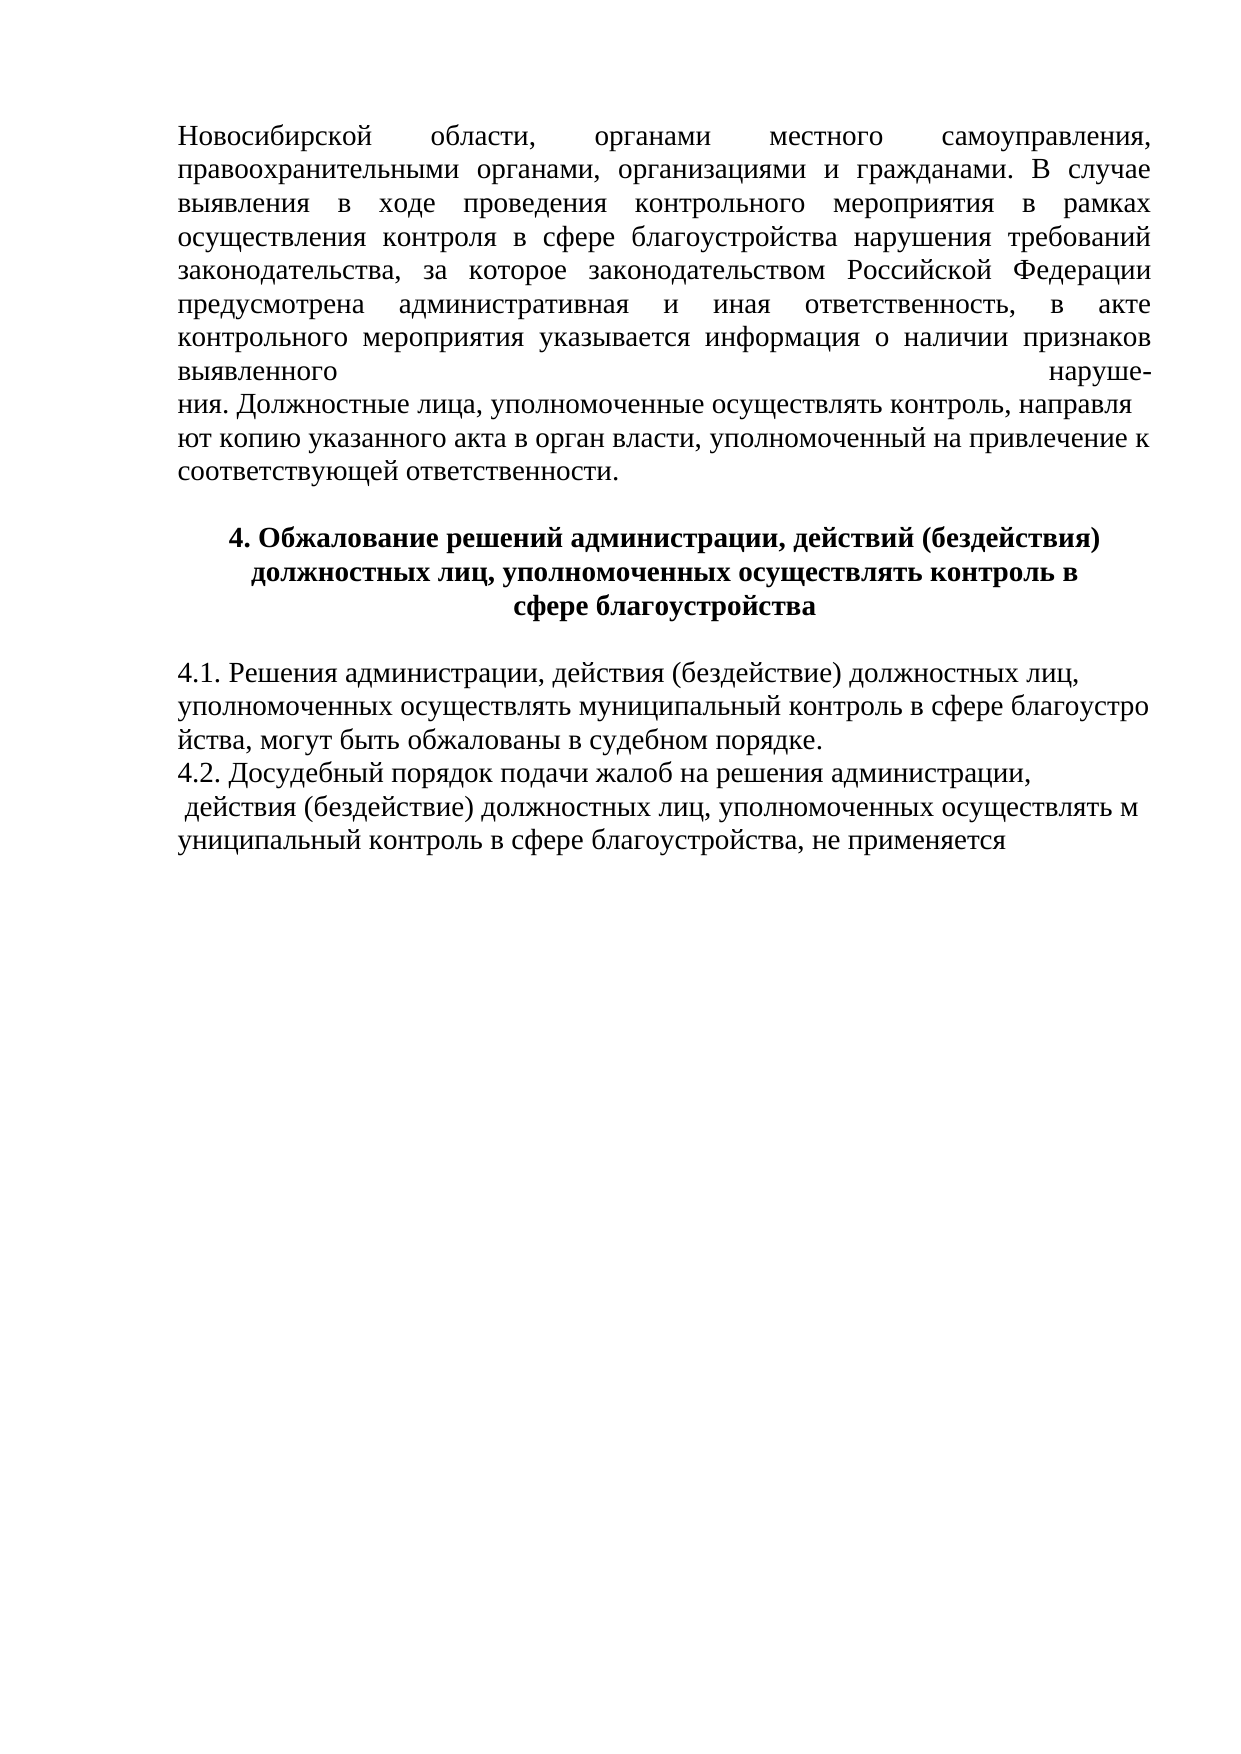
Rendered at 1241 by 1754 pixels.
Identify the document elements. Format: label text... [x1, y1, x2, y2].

text уполномоченных осуществлять муниципальный контроль в сфере благоустройства, могут быть обжалованы в судебном порядке. [177, 688, 1152, 755]
text действия (бездействие) должностных лиц, уполномоченных осуществлять муниципальный контроль в сфере благоустройства, не применяется [177, 789, 1152, 856]
text 4.1. Решения администрации, действия (бездействие) должностных лиц, [177, 655, 1152, 688]
text 4. Обжалование решений администрации, действий (бездействия) [177, 521, 1152, 554]
text 4.2. Досудебный порядок подачи жалоб на решения администрации, [177, 755, 1152, 789]
text должностных лиц, уполномоченных осуществлять контроль в [177, 554, 1152, 588]
text сфере благоустройства [177, 588, 1152, 621]
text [177, 118, 1152, 487]
